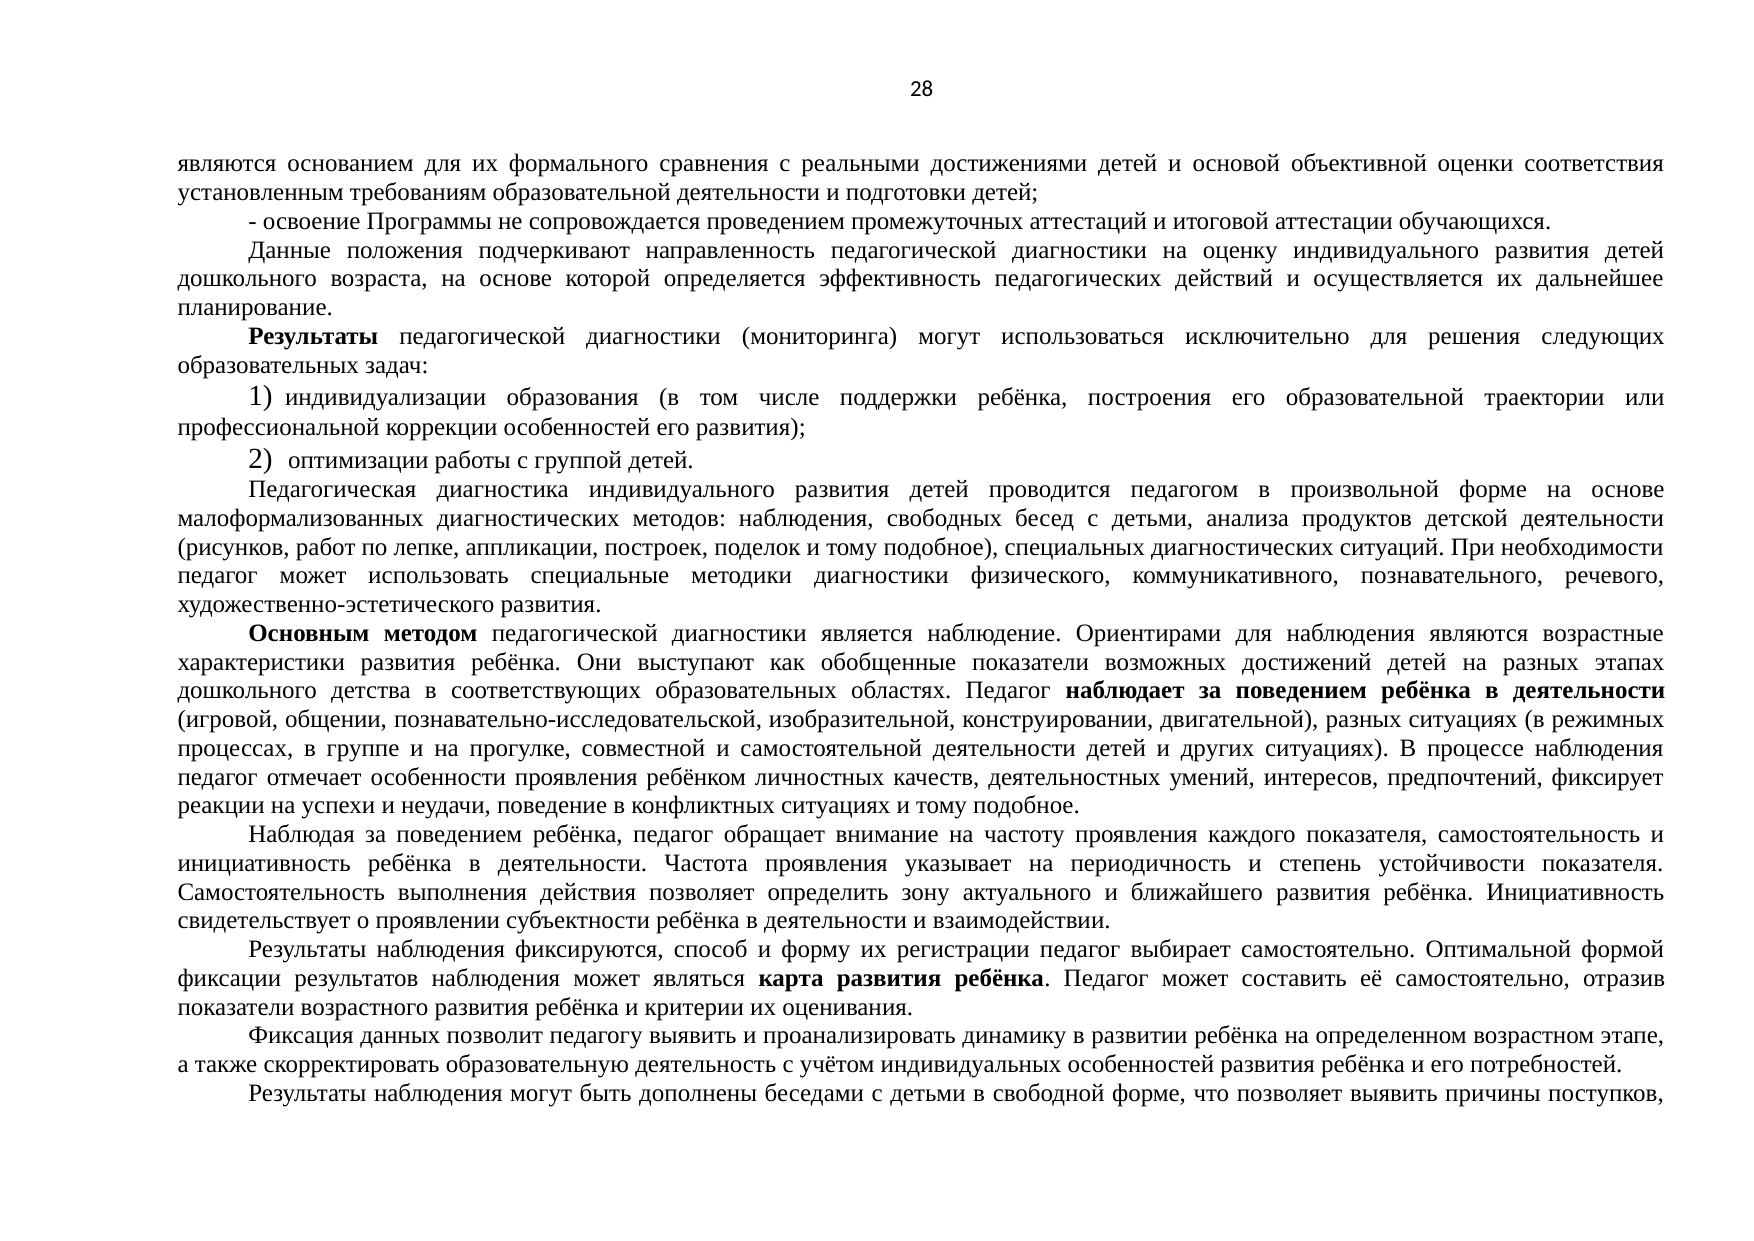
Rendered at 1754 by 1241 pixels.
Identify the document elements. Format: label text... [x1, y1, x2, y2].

text Результаты наблюдения фиксируются, способ и форму их регистрации педагог выбирает самостоятельно. Оптимальной формой фиксации результатов наблюдения может являться карта развития ребёнка. Педагог может составить её самостоятельно, отразив показатели возрастного развития ребёнка и критерии их оценивания. [177, 934, 1665, 1021]
text Наблюдая за поведением ребёнка, педагог обращает внимание на частоту проявления каждого показателя, самостоятельность и инициативность ребёнка в деятельности. Частота проявления указывает на периодичность и степень устойчивости показателя. Самостоятельность выполнения действия позволяет определить зону актуального и ближайшего развития ребёнка. Инициативность свидетельствует о проявлении субъектности ребёнка в деятельности и взаимодействии. [177, 819, 1665, 934]
list индивидуализации образования (в том числе поддержки ребёнка, построения его образовательной траектории или профессиональной коррекции особенностей его развития); [177, 378, 1665, 441]
text Результаты педагогической диагностики (мониторинга) могут использоваться исключительно для решения следующих образовательных задач: [177, 321, 1665, 378]
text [177, 1078, 1665, 1107]
text Фиксация данных позволит педагогу выявить и проанализировать динамику в развитии ребёнка на определенном возрастном этапе, а также скорректировать образовательную деятельность с учётом индивидуальных особенностей развития ребёнка и его потребностей. [177, 1021, 1665, 1078]
list оптимизации работы с группой детей. [177, 441, 1665, 474]
text Данные положения подчеркивают направленность педагогической диагностики на оценку индивидуального развития детей дошкольного возраста, на основе которой определяется эффективность педагогических действий и осуществляется их дальнейшее планирование. [177, 235, 1665, 321]
text Основным методом педагогической диагностики является наблюдение. Ориентирами для наблюдения являются возрастные характеристики развития ребёнка. Они выступают как обобщенные показатели возможных достижений детей на разных этапах дошкольного детства в соответствующих образовательных областях. Педагог наблюдает за поведением ребёнка в деятельности (игровой, общении, познавательно-исследовательской, изобразительной, конструировании, двигательной), разных ситуациях (в режимных процессах, в группе и на прогулке, совместной и самостоятельной деятельности детей и других ситуациях). В процессе наблюдения педагог отмечает особенности проявления ребёнком личностных качеств, деятельностных умений, интересов, предпочтений, фиксирует реакции на успехи и неудачи, поведение в конфликтных ситуациях и тому подобное. [177, 618, 1665, 819]
text - освоение Программы не сопровождается проведением промежуточных аттестаций и итоговой аттестации обучающихся. [177, 206, 1665, 235]
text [177, 148, 1665, 206]
text Педагогическая диагностика индивидуального развития детей проводится педагогом в произвольной форме на основе малоформализованных диагностических методов: наблюдения, свободных бесед с детьми, анализа продуктов детской деятельности (рисунков, работ по лепке, аппликации, построек, поделок и тому подобное), специальных диагностических ситуаций. При необходимости педагог может использовать специальные методики диагностики физического, коммуникативного, познавательного, речевого, художественно-эстетического развития. [177, 474, 1665, 618]
